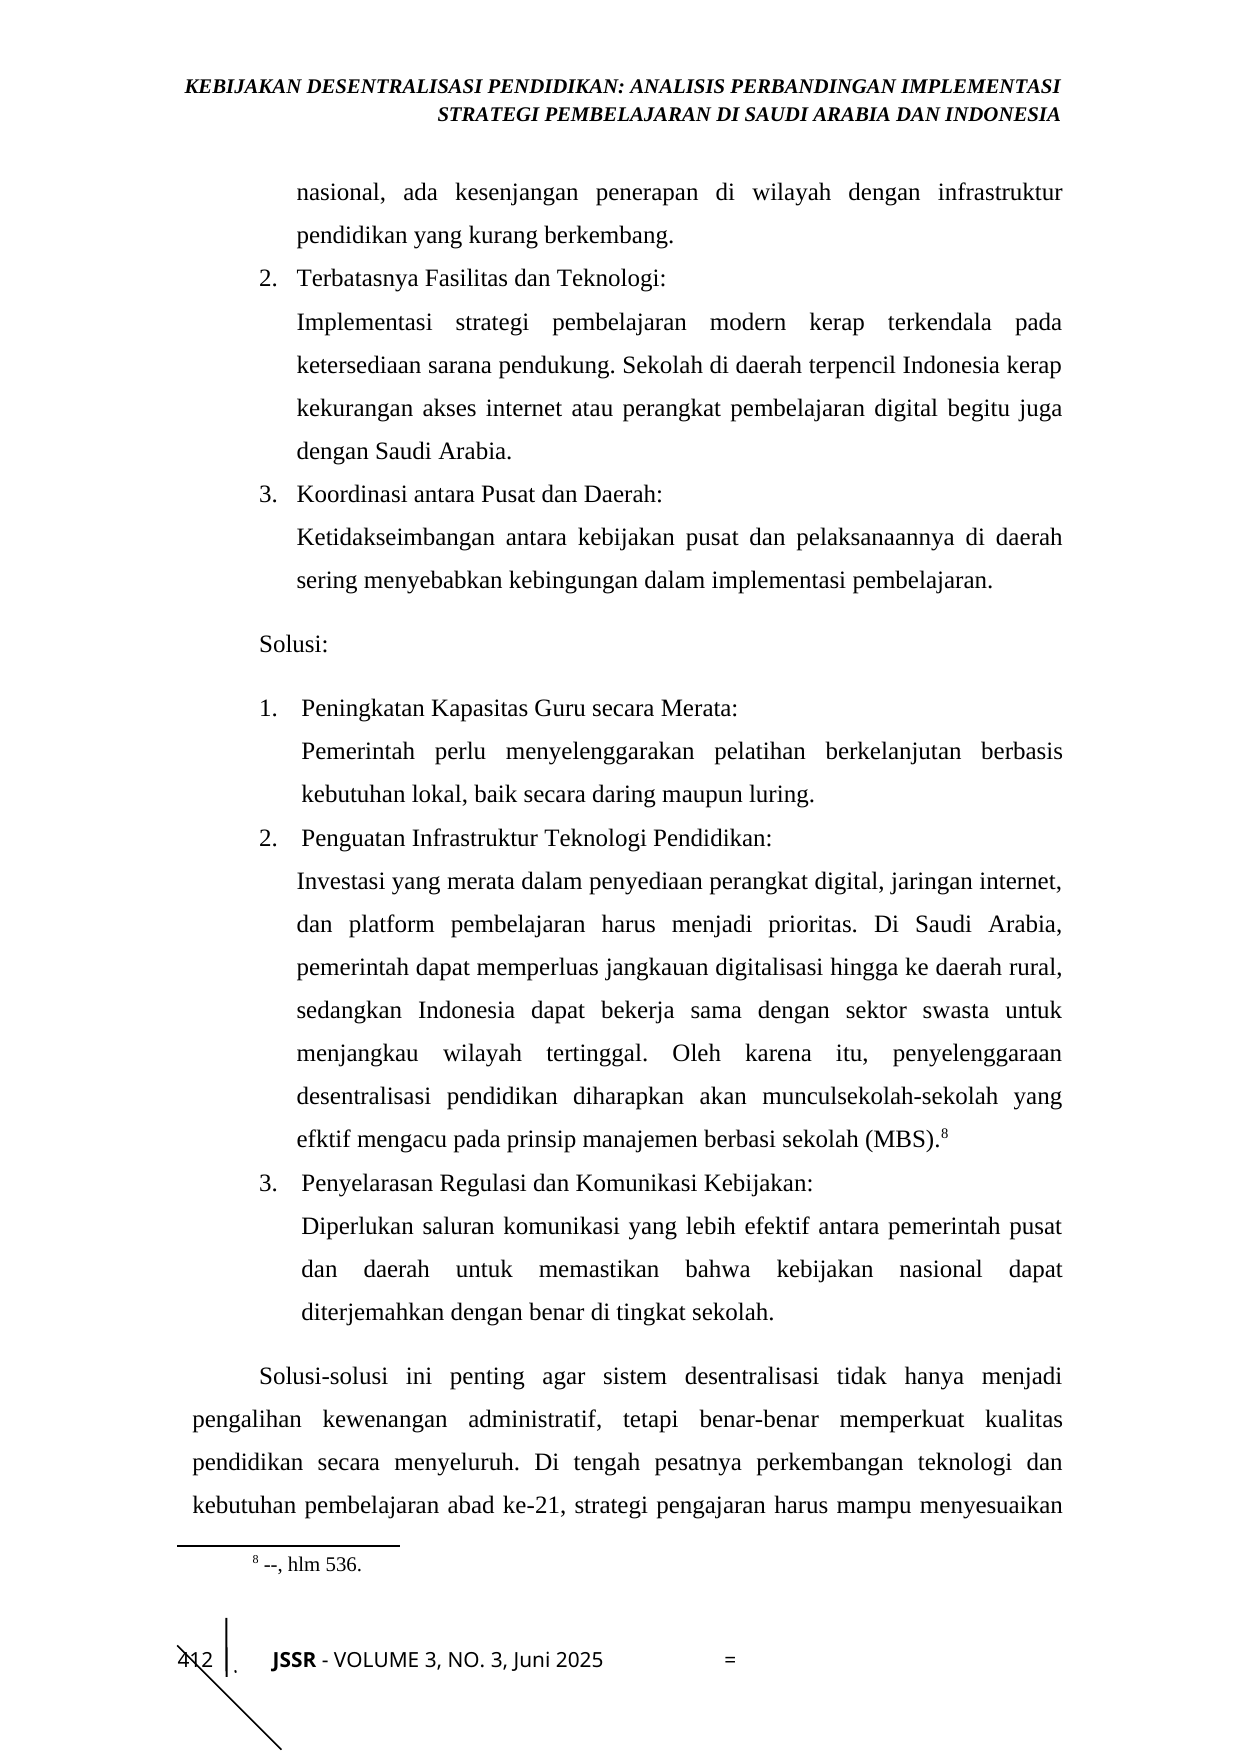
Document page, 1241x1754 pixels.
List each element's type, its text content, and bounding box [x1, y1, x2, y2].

list Koordinasi antara Pusat dan Daerah: [259, 479, 1063, 508]
list Pemerintah perlu menyelenggarakan pelatihan berkelanjutan berbasis kebutuhan lokal, baik secara daring maupun luring. [301, 736, 1063, 808]
list Penyelarasan Regulasi dan Komunikasi Kebijakan: [259, 1168, 1063, 1196]
list Investasi yang merata dalam penyediaan perangkat digital, jaringan internet, dan platform pembelajaran harus menjadi prioritas. Di Saudi Arabia, pemerintah dapat memperluas jangkauan digitalisasi hingga ke daerah rural, sedangkan Indonesia dapat bekerja sama dengan sektor swasta untuk menjangkau wilayah tertinggal. Oleh karena itu, penyelenggaraan desentralisasi pendidikan diharapkan akan munculsekolah-sekolah yang efktif mengacu pada prinsip manajemen berbasi sekolah (MBS). [296, 866, 1063, 1153]
list Diperlukan saluran komunikasi yang lebih efektif antara pemerintah pusat dan daerah untuk memastikan bahwa kebijakan nasional dapat diterjemahkan dengan benar di tingkat sekolah. [301, 1211, 1063, 1326]
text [192, 1361, 1063, 1519]
list Implementasi strategi pembelajaran modern kerap terkendala pada ketersediaan sarana pendukung. Sekolah di daerah terpencil Indonesia kerap kekurangan akses internet atau perangkat pembelajaran digital begitu juga dengan Saudi Arabia. [296, 307, 1063, 465]
list Ketidakseimbangan antara kebijakan pusat dan pelaksanaannya di daerah sering menyebabkan kebingungan dalam implementasi pembelajaran. [296, 522, 1063, 594]
list Terbatasnya Fasilitas dan Teknologi: [259, 263, 1063, 292]
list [296, 177, 1063, 249]
text Solusi: [192, 629, 1063, 658]
list Peningkatan Kapasitas Guru secara Merata: [259, 693, 1063, 722]
list Penguatan Infrastruktur Teknologi Pendidikan: [259, 823, 1063, 851]
